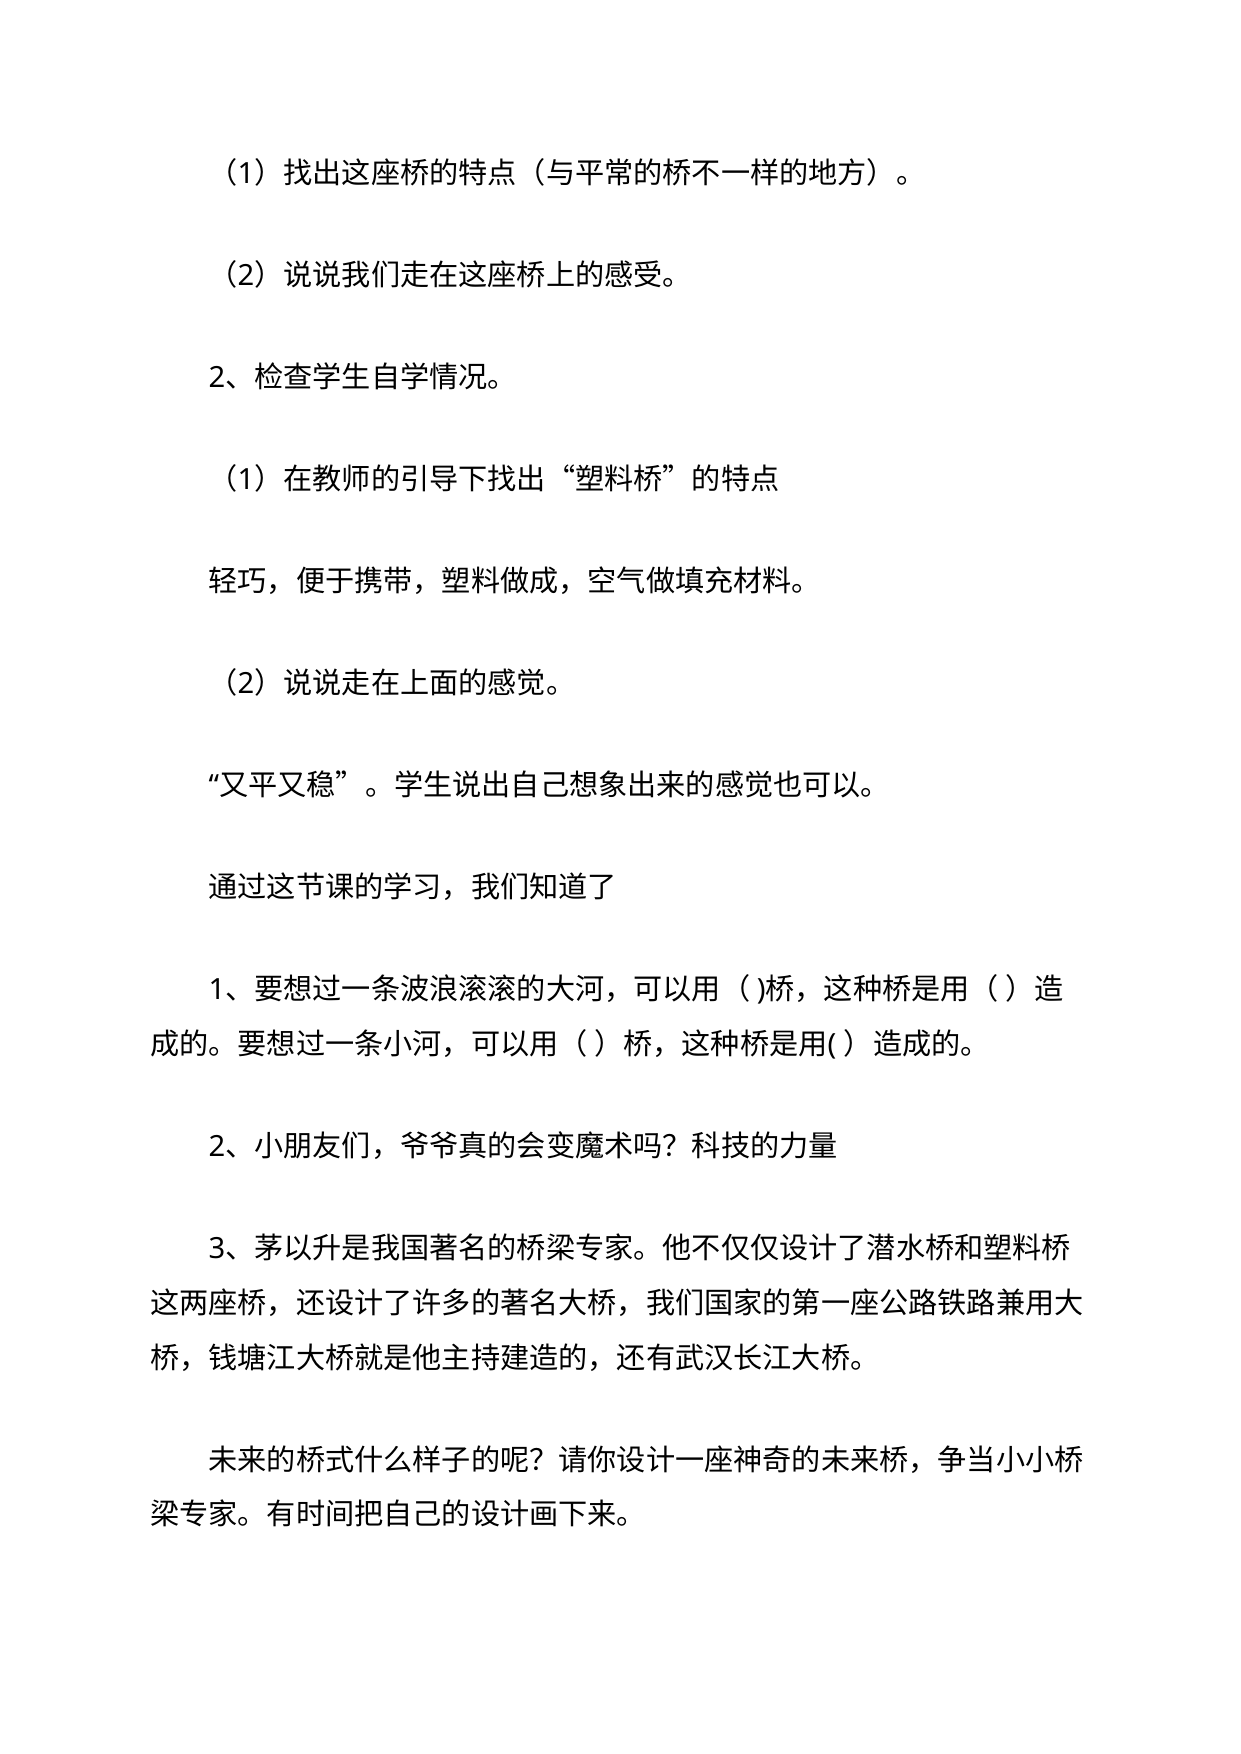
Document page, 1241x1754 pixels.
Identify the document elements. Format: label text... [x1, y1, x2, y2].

text 未来的桥式什么样子的呢？请你设计一座神奇的未来桥，争当小小桥梁专家。有时间把自己的设计画下来。 [150, 1436, 1090, 1533]
text 轻巧，便于携带，塑料做成，空气做填充材料。 [150, 558, 1090, 600]
text 1、要想过一条波浪滚滚的大河，可以用（ )桥，这种桥是用（ ）造成的。要想过一条小河，可以用（ ）桥，这种桥是用( ）造成的。 [150, 965, 1090, 1063]
text 2、小朋友们，爷爷真的会变魔术吗？科技的力量 [150, 1122, 1090, 1165]
text 2、检查学生自学情况。 [150, 354, 1090, 396]
text 通过这节课的学习，我们知道了 [150, 864, 1090, 906]
text （2）说说走在上面的感觉。 [150, 660, 1090, 702]
text “又平又稳”。学生说出自己想象出来的感觉也可以。 [150, 762, 1090, 804]
text （1）找出这座桥的特点（与平常的桥不一样的地方）。 [150, 150, 1090, 192]
text （2）说说我们走在这座桥上的感受。 [150, 252, 1090, 294]
text 3、茅以升是我国著名的桥梁专家。他不仅仅设计了潜水桥和塑料桥这两座桥，还设计了许多的著名大桥，我们国家的第一座公路铁路兼用大桥，钱塘江大桥就是他主持建造的，还有武汉长江大桥。 [150, 1224, 1090, 1377]
text （1）在教师的引导下找出“塑料桥”的特点 [150, 456, 1090, 498]
